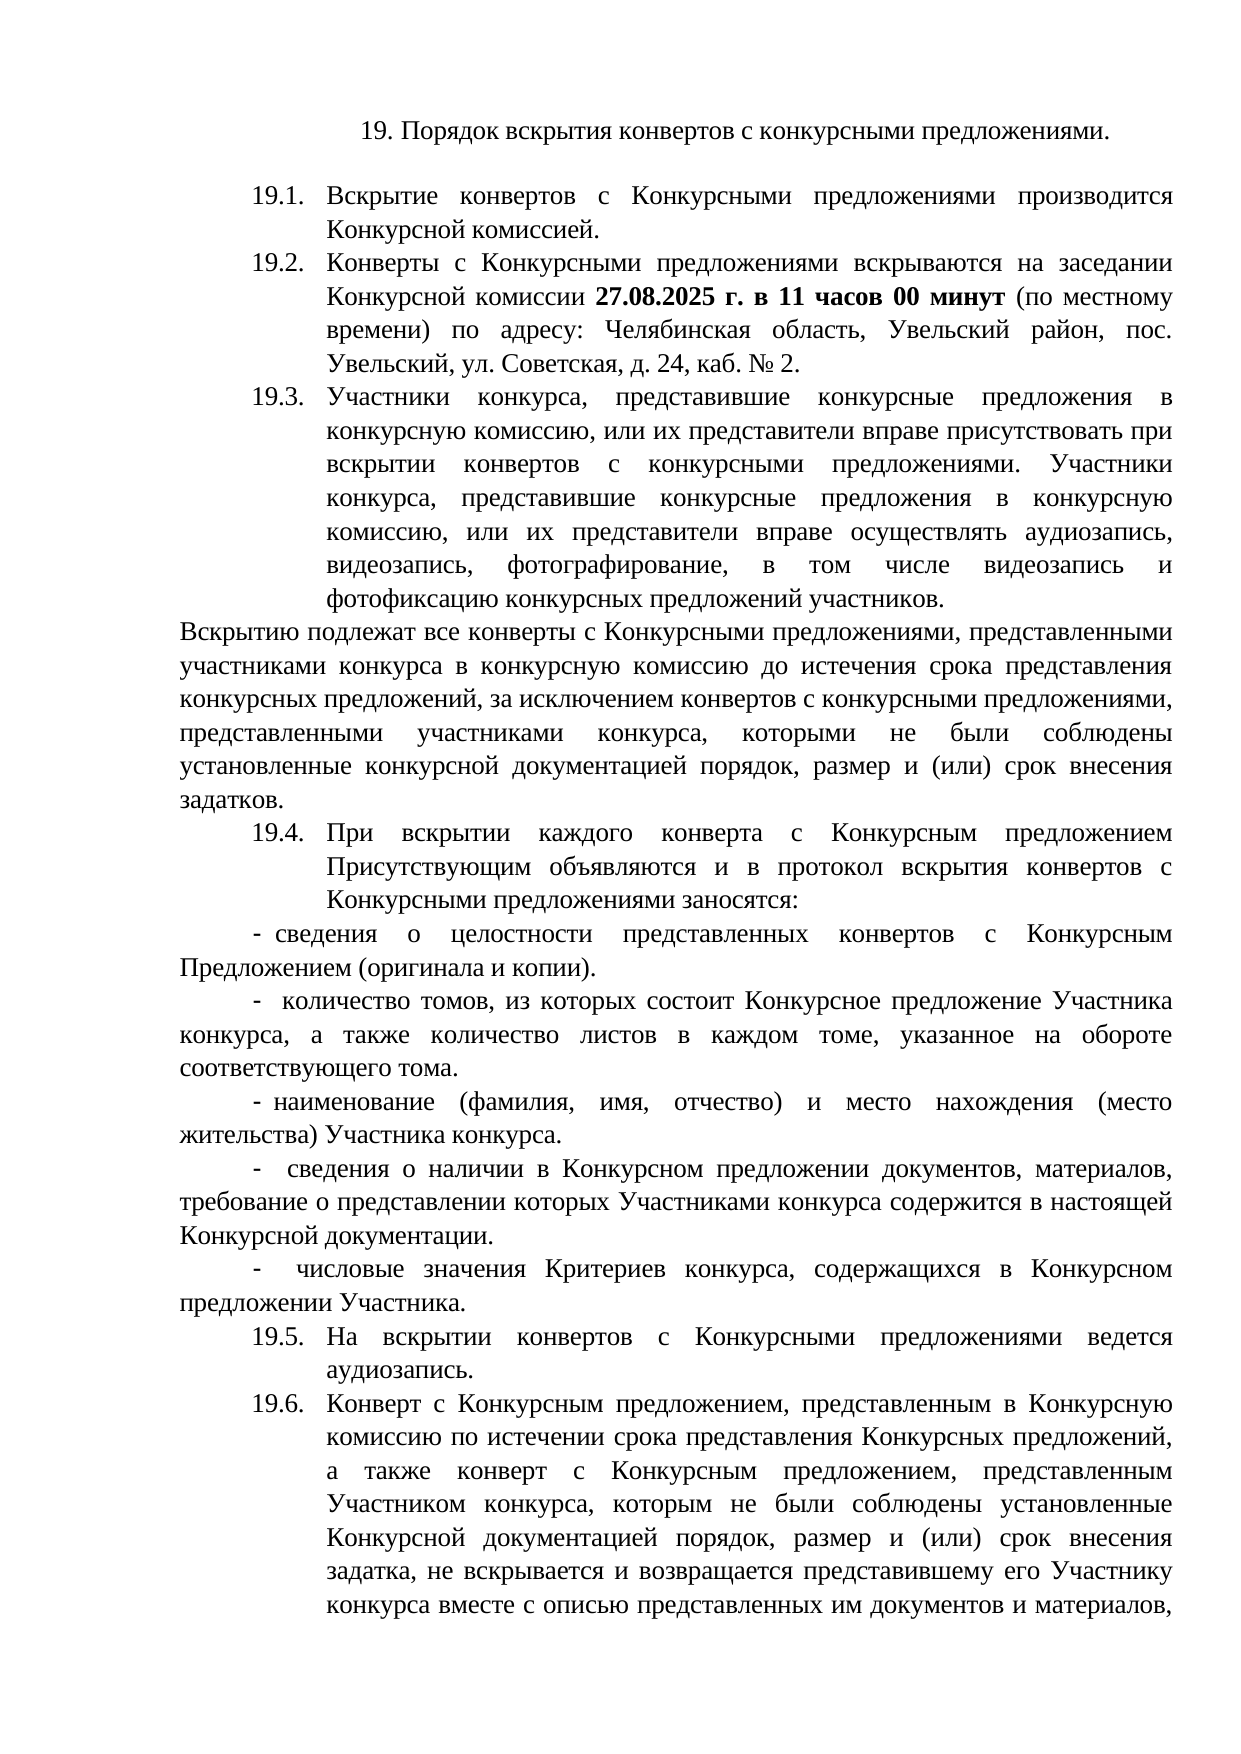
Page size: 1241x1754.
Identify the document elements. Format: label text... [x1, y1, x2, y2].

list Участники конкурса, представившие конкурсные предложения в конкурсную комиссию, или их представители вправе присутствовать при вскрытии конвертов с конкурсными предложениями. Участники конкурса, представившие конкурсные предложения в конкурсную комиссию, или их представители вправе осуществлять аудиозапись, видеозапись, фотографирование, в том числе видеозапись и фотофиксацию конкурсных предложений участников. [251, 379, 1173, 614]
list Вскрытие конвертов с Конкурсными предложениями производится Конкурсной комиссией. [251, 178, 1173, 245]
list количество томов, из которых состоит Конкурсное предложение Участника конкурса, а также количество листов в каждом томе, указанное на обороте соответствующего тома. [179, 983, 1173, 1083]
list На вскрытии конвертов с Конкурсными предложениями ведется аудиозапись. [251, 1318, 1173, 1385]
text Вскрытию подлежат все конверты с Конкурсными предложениями, представленными участниками конкурса в конкурсную комиссию до истечения срока представления конкурсных предложений, за исключением конвертов с конкурсными предложениями, представленными участниками конкурса, которыми не были соблюдены установленные конкурсной документацией порядок, размер и (или) срок внесения задатков. [179, 614, 1173, 815]
list Порядок вскрытия конвертов с конкурсными предложениями. [295, 118, 1175, 145]
list сведения о целостности представленных конвертов с Конкурсным Предложением (оригинала и копии). [179, 916, 1173, 983]
list числовые значения Критериев конкурса, содержащихся в Конкурсном предложении Участника. [179, 1251, 1173, 1318]
list Конверты с Конкурсными предложениями вскрываются на заседании Конкурсной комиссии 27.08.2025 г. в 11 часов 00 минут (по местному времени) по адресу: Челябинская область, Увельский район, пос. Увельский, ул. Советская, д. 24, каб. № 2. [251, 245, 1173, 379]
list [251, 1385, 1173, 1620]
list наименование (фамилия, имя, отчество) и место нахождения (место жительства) Участника конкурса. [179, 1083, 1173, 1151]
list При вскрытии каждого конверта с Конкурсным предложением Присутствующим объявляются и в протокол вскрытия конвертов с Конкурсными предложениями заносятся: [251, 815, 1173, 916]
list сведения о наличии в Конкурсном предложении документов, материалов, требование о представлении которых Участниками конкурса содержится в настоящей Конкурсной документации. [179, 1151, 1173, 1251]
